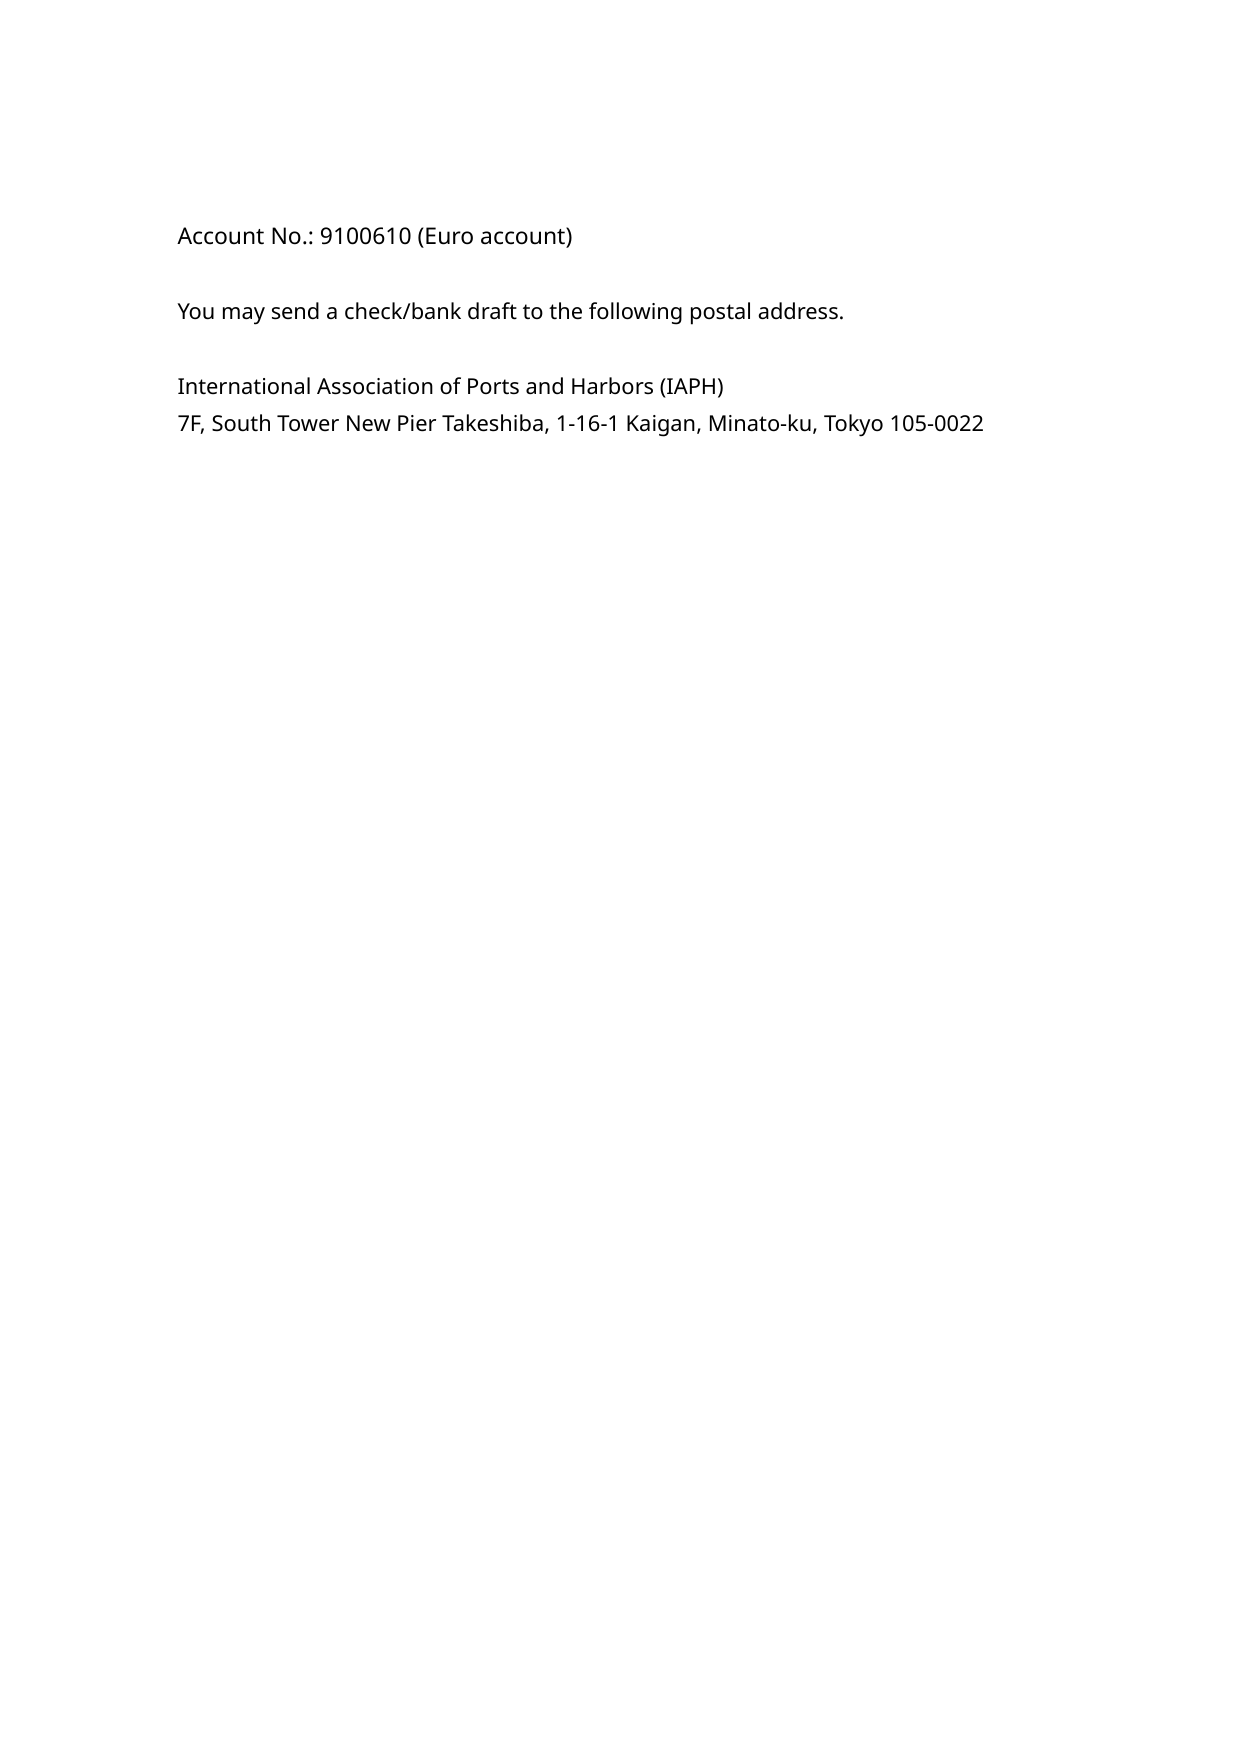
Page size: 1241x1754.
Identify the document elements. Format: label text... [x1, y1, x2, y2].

text International Association of Ports and Harbors (IAPH) [177, 367, 1063, 404]
text 7F, South Tower New Pier Takeshiba, 1-16-1 Kaigan, Minato-ku, Tokyo 105-0022 [177, 404, 1063, 442]
text You may send a check/bank draft to the following postal address. [177, 292, 1063, 329]
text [177, 217, 1063, 254]
